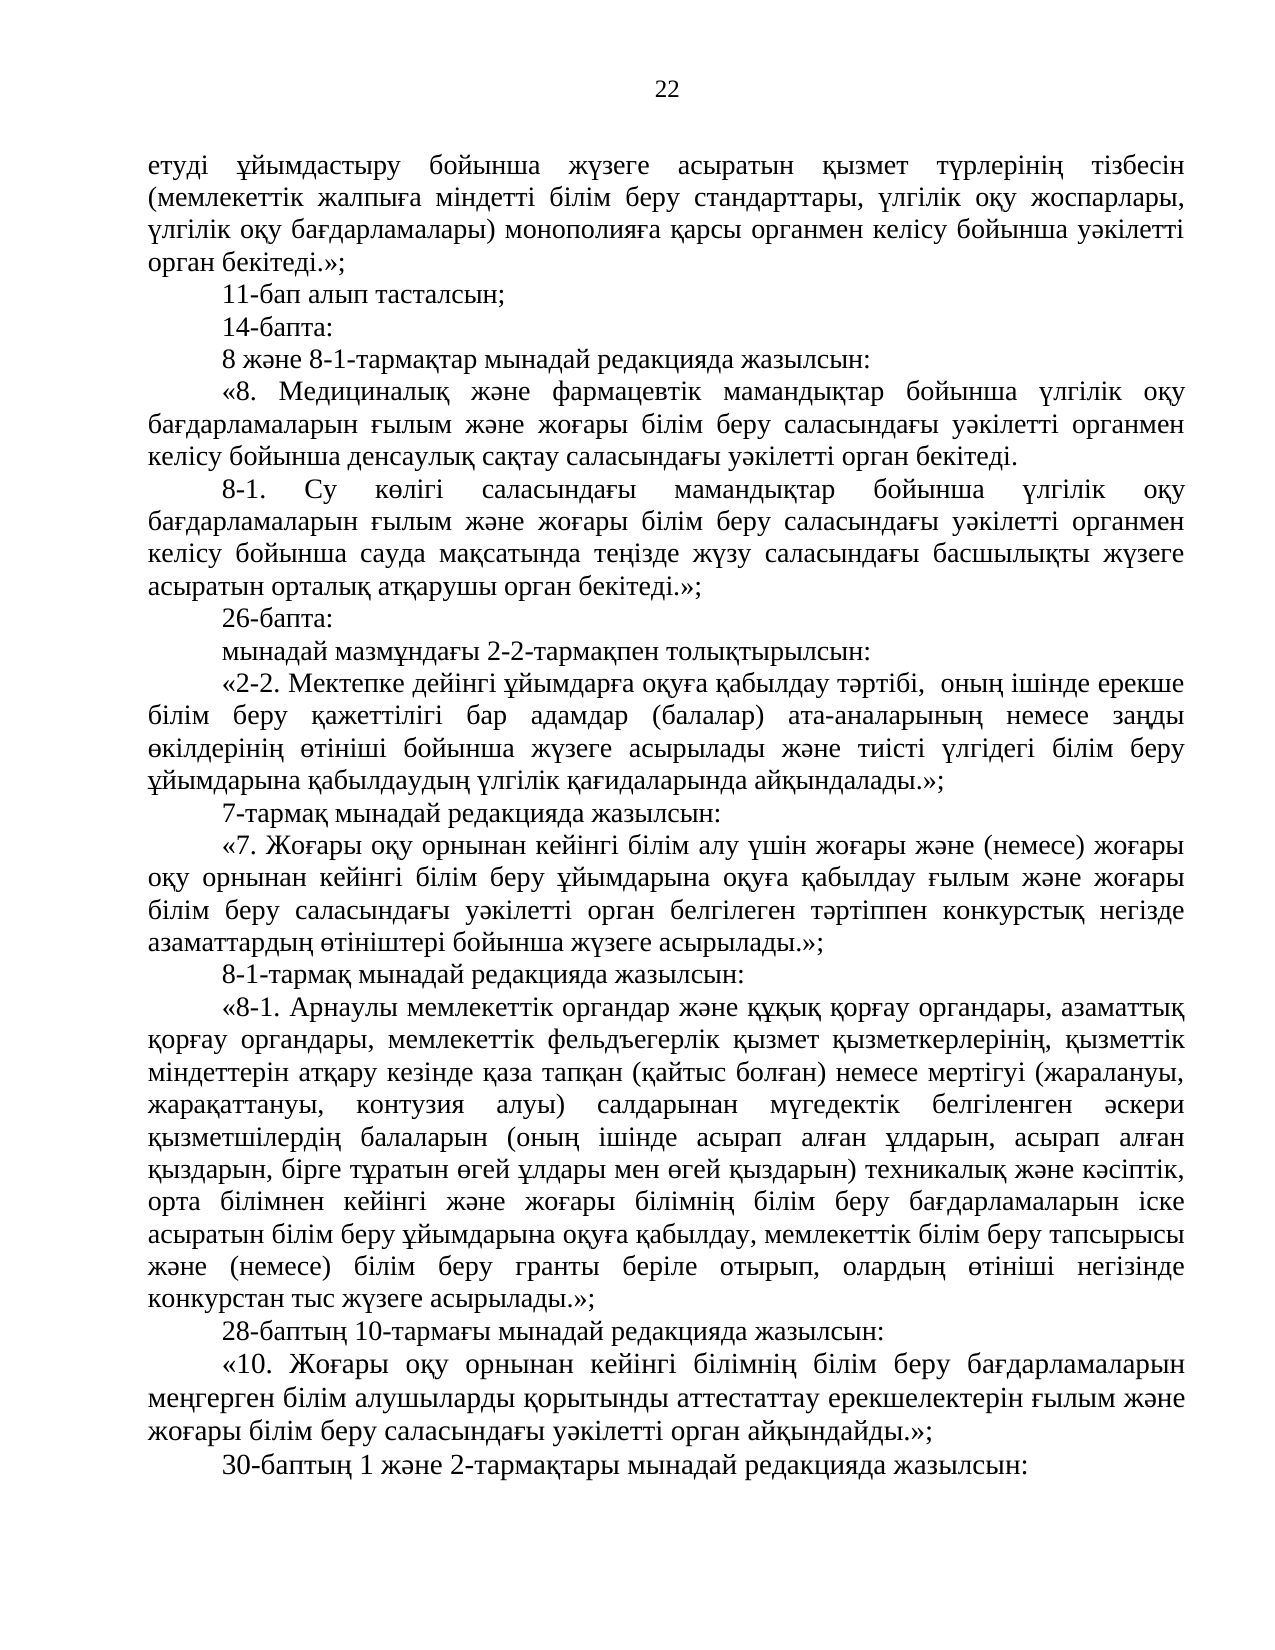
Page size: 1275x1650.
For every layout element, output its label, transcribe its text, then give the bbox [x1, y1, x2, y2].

text 28-баптың 10-тармағы мынадай редакцияда жазылсын: [148, 1314, 1186, 1346]
text 11-бап алып тасталсын; [148, 277, 1186, 310]
text «8-1. Арнаулы мемлекеттік органдар және құқық қорғау органдары, азаматтық қорғау органдары, мемлекеттік фельдъегерлік қызмет қызметкерлерінің, қызметтік міндеттерін атқару кезінде қаза тапқан (қайтыс болған) немесе мертігуі (жаралануы, жарақаттануы, контузия алуы) салдарынан мүгедектік белгіленген әскери қызметшілердің балаларын (оның ішінде асырап алған ұлдарын, асырап алған қыздарын, бірге тұратын өгей ұлдары мен өгей қыздарын) техникалық және кәсіптік, орта білімнен кейінгі және жоғары білімнің білім беру бағдарламаларын іске асыратын білім беру ұйымдарына оқуға қабылдау, мемлекеттік білім беру тапсырысы және (немесе) білім беру гранты беріле отырып, олардың өтініші негізінде конкурстан тыс жүзеге асырылады.»; [148, 990, 1186, 1314]
text «7. Жоғары оқу орнынан кейінгі білім алу үшін жоғары және (немесе) жоғары оқу орнынан кейінгі білім беру ұйымдарына оқуға қабылдау ғылым және жоғары білім беру саласындағы уәкілетті орган белгілеген тәртіппен конкурстық негізде азаматтардың өтініштері бойынша жүзеге асырылады.»; [148, 828, 1186, 958]
text «2-2. Мектепке дейінгі ұйымдарға оқуға қабылдау тәртібі, оның ішінде ерекше білім беру қажеттілігі бар адамдар (балалар) ата-аналарының немесе заңды өкілдерінің өтініші бойынша жүзеге асырылады және тиісті үлгідегі білім беру ұйымдарына қабылдаудың үлгілік қағидаларында айқындалады.»; [148, 666, 1186, 796]
text «8. Медициналық және фармацевтік мамандықтар бойынша үлгілік оқу бағдарламаларын ғылым және жоғары бiлiм беру саласындағы уәкілетті органмен келісу бойынша денсаулық сақтау саласындағы уәкілетті орган бекітеді. [148, 374, 1186, 472]
text мынадай мазмұндағы 2-2-тармақпен толықтырылсын: [148, 634, 1186, 666]
text 14-бапта: [148, 310, 1186, 342]
text 8-1-тармақ мынадай редакцияда жазылсын: [148, 958, 1186, 990]
text 8-1. Су көлігі саласындағы мамандықтар бойынша үлгілік оқу бағдарламаларын ғылым және жоғары білім беру саласындағы уәкілетті органмен келісу бойынша сауда мақсатында теңізде жүзу саласындағы басшылықты жүзеге асыратын орталық атқарушы орган бекітеді.»; [148, 472, 1186, 601]
text 30-баптың 1 және 2-тармақтары мынадай редакцияда жазылсын: [148, 1447, 1186, 1481]
text 7-тармақ мынадай редакцияда жазылсын: [148, 796, 1186, 828]
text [148, 148, 1186, 277]
text 26-бапта: [148, 601, 1186, 634]
text «10. Жоғары оқу орнынан кейінгі білімнің білім беру бағдарламаларын меңгерген бiлiм алушыларды қорытынды аттестаттау ерекшелектерін ғылым және жоғары бiлiм беру саласындағы уәкілетті орган айқындайды.»; [148, 1346, 1186, 1447]
text 8 және 8-1-тармақтар мынадай редакцияда жазылсын: [148, 342, 1186, 374]
